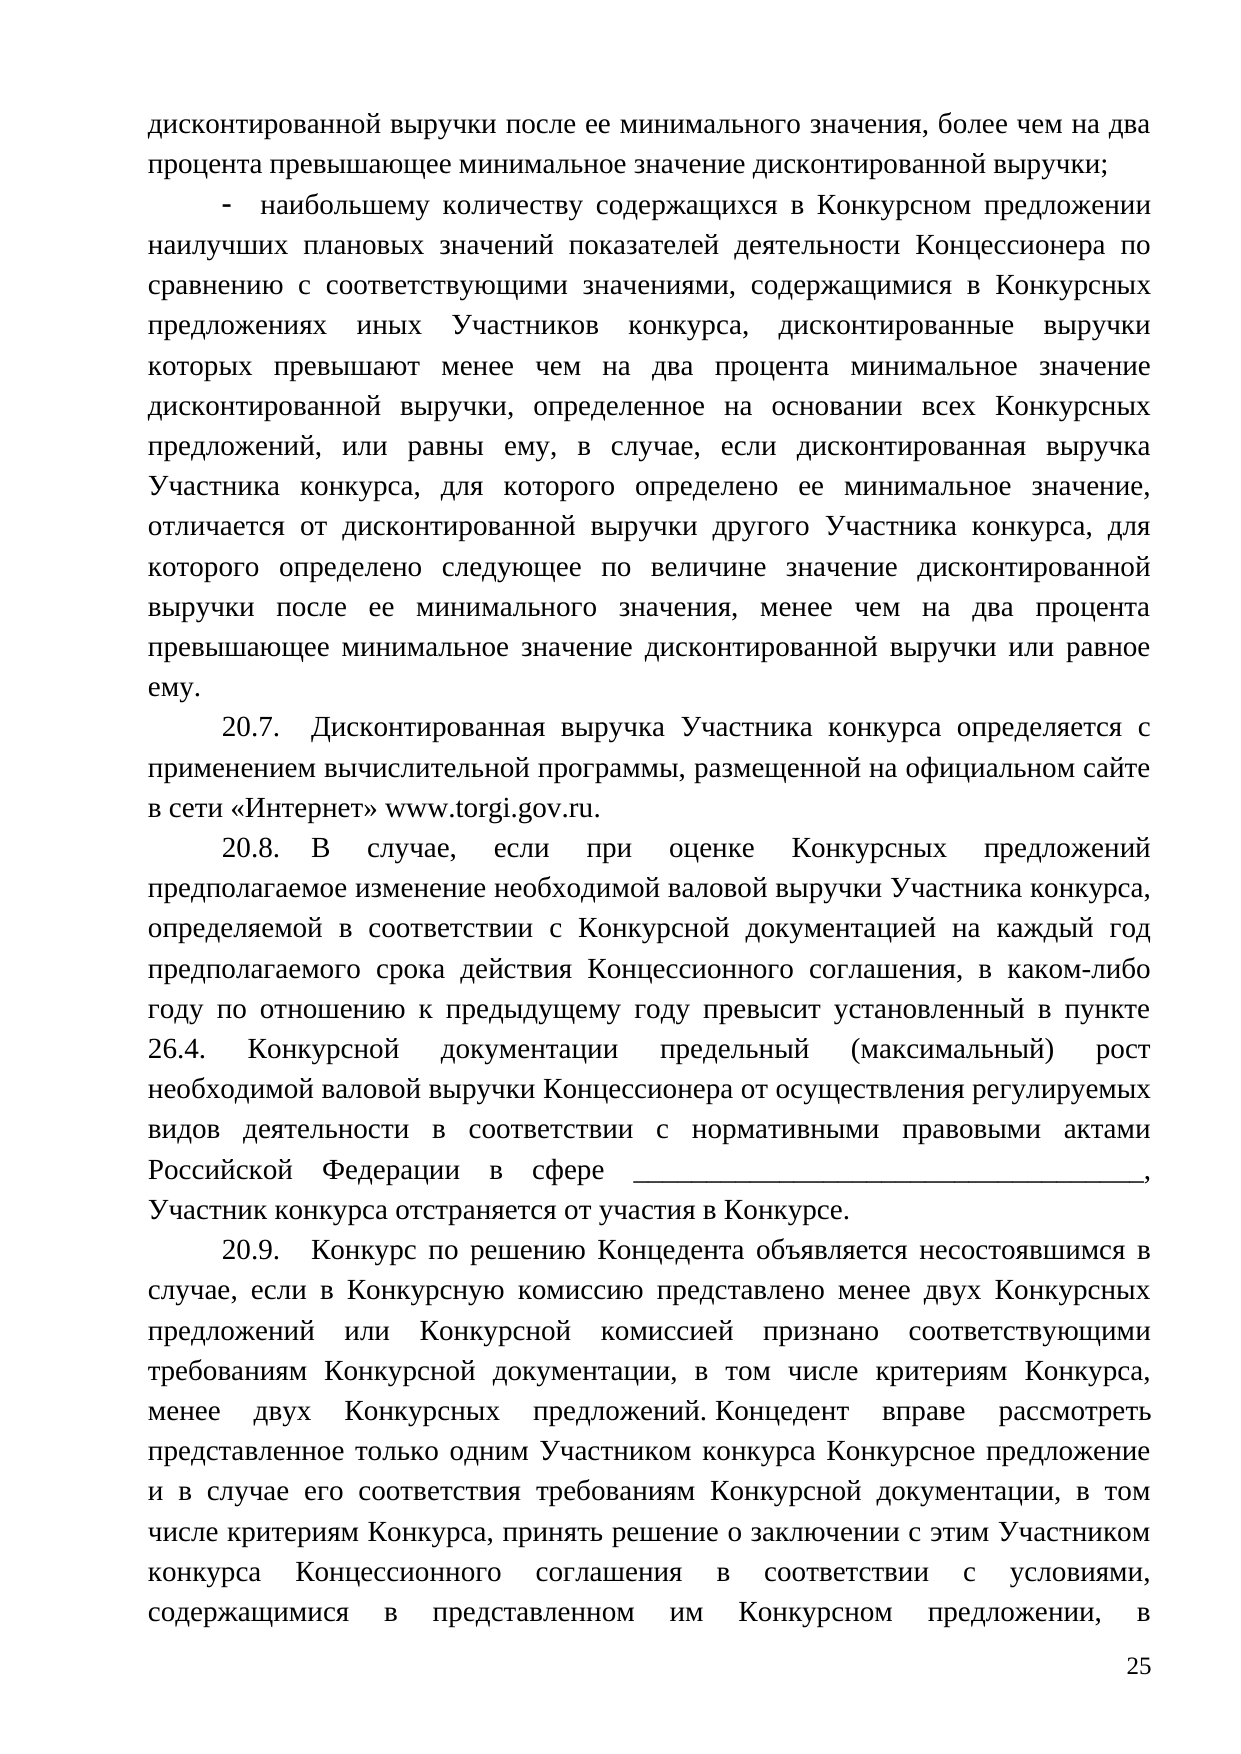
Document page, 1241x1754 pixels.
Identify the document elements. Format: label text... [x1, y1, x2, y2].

list наибольшему количеству содержащихся в Конкурсном предложении наилучших плановых значений показателей деятельности Концессионера по сравнению с соответствующими значениями, содержащимися в Конкурсных предложениях иных Участников конкурса, дисконтированные выручки которых превышают менее чем на два процента минимальное значение дисконтированной выручки, определенное на основании всех Конкурсных предложений, или равны ему, в случае, если дисконтированная выручка Участника конкурса, для которого определено ее минимальное значение, отличается от дисконтированной выручки другого Участника конкурса, для которого определено следующее по величине значение дисконтированной выручки после ее минимального значения, менее чем на два процента превышающее минимальное значение дисконтированной выручки или равное ему. [148, 187, 1152, 703]
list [148, 106, 1152, 180]
list В случае, если при оценке Конкурсных предложений предполагаемое изменение необходимой валовой выручки Участника конкурса, определяемой в соответствии с Конкурсной документацией на каждый год предполагаемого срока действия Концессионного соглашения, в каком-либо году по отношению к предыдущему году превысит установленный в пункте 26.4. Конкурсной документации предельный (максимальный) рост необходимой валовой выручки Концессионера от осуществления регулируемых видов деятельности в соответствии с нормативными правовыми актами Российской Федерации в сфере ___________________________________, Участник конкурса отстраняется от участия в Конкурсе. [148, 830, 1152, 1226]
list Дисконтированная выручка Участника конкурса определяется с применением вычислительной программы, размещенной на официальном сайте в сети «Интернет» www.torgi.gov.ru. [148, 709, 1152, 823]
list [148, 1232, 1152, 1628]
